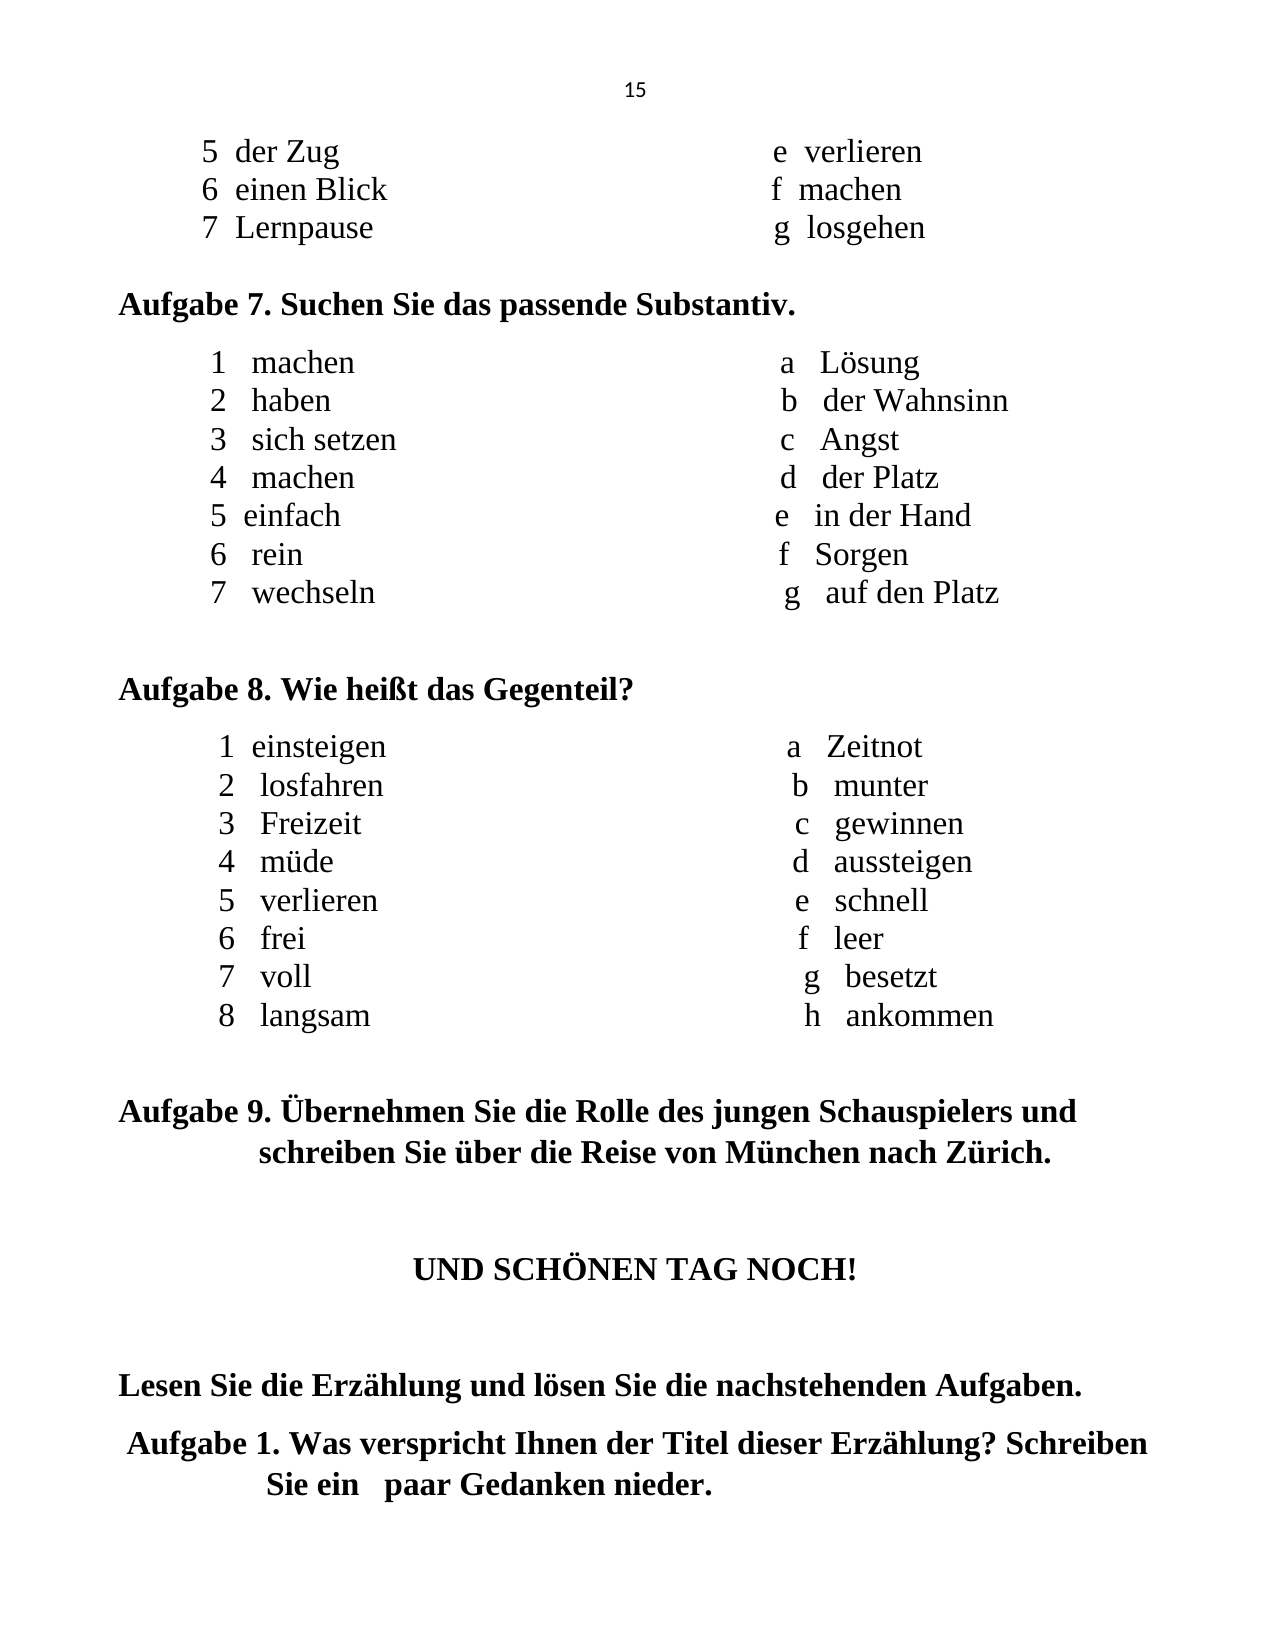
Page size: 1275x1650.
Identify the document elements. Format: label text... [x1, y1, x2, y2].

text Lesen Sie die Erzählung und lösen Sie die nachstehenden Aufgaben. [118, 1365, 1152, 1403]
text 4 machen d der Platz [118, 457, 1152, 496]
text 6 einen Blick f machen [118, 169, 1152, 208]
text 3 Freizeit c gewinnen [118, 803, 1152, 842]
text 5 verlieren e schnell [118, 880, 1152, 918]
text Aufgabe 8. Wie heißt das Gegenteil? [118, 669, 1152, 707]
text UND SCHÖNEN TAG NOCH! [118, 1249, 1152, 1287]
text 1 einsteigen a Zeitnot [118, 727, 1152, 765]
text 7 Lernpause g losgehen [118, 208, 1152, 246]
text 6 rein f Sorgen [118, 534, 1152, 572]
text 3 sich setzen c Angst [118, 419, 1152, 457]
text 7 wechseln g auf den Platz [118, 572, 1152, 611]
text 5 einfach e in der Hand [118, 496, 1152, 534]
text 7 voll g besetzt [118, 957, 1152, 995]
text 1 machen a Lösung [118, 342, 1152, 381]
text Aufgabe 1. Was verspricht Ihnen der Titel dieser Erzählung? Schreiben Sie ein paar Gedanken nieder. [118, 1423, 1152, 1503]
text 8 langsam h ankommen [118, 995, 1152, 1033]
text 2 losfahren b munter [118, 765, 1152, 803]
text 4 müde d aussteigen [118, 842, 1152, 880]
text 2 haben b der Wahnsinn [118, 381, 1152, 419]
text 6 frei f leer [118, 918, 1152, 957]
text Aufgabe 9. Übernehmen Sie die Rolle des jungen Schauspielers und schreiben Sie über die Reise von München nach Zürich. [118, 1091, 1152, 1171]
text 5 der Zug e verlieren [118, 131, 1152, 169]
text Aufgabe 7. Suchen Sie das passende Substantiv. [118, 284, 1152, 323]
